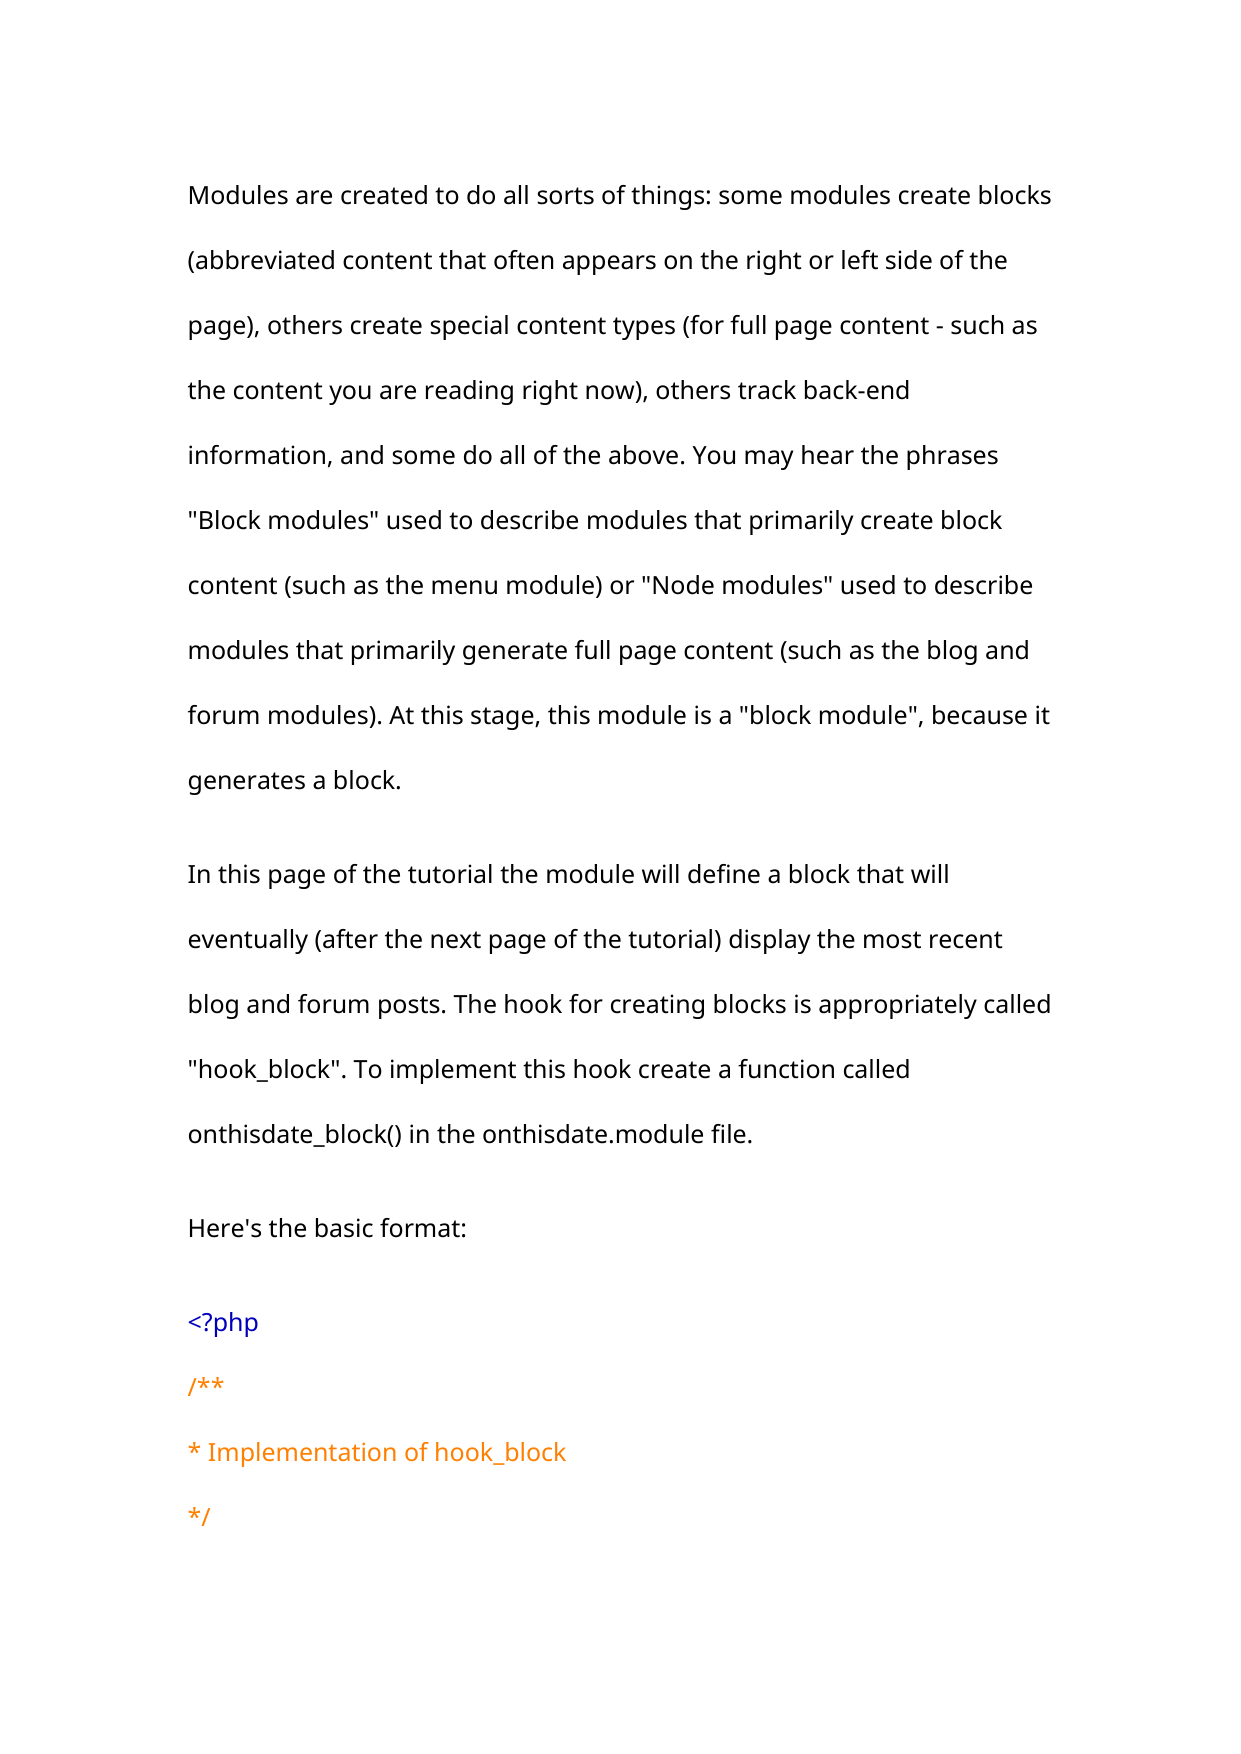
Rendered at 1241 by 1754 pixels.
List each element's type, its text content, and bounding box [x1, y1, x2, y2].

text Modules are created to do all sorts of things: some modules create blocks (abbreviated content that often appears on the right or left side of the page), others create special content types (for full page content - such as the content you are reading right now), others track back-end information, and some do all of the above. You may hear the phrases "Block modules" used to describe modules that primarily create block content (such as the menu module) or "Node modules" used to describe modules that primarily generate full page content (such as the blog and forum modules). At this stage, this module is a "block module", because it generates a block. [187, 162, 1053, 812]
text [187, 1289, 1053, 1549]
text In this page of the tutorial the module will define a block that will eventually (after the next page of the tutorial) display the most recent blog and forum posts. The hook for creating blocks is appropriately called "hook_block". To implement this hook create a function called onthisdate_block() in the onthisdate.module file. [187, 841, 1053, 1166]
text Here's the basic format: [187, 1195, 1053, 1260]
